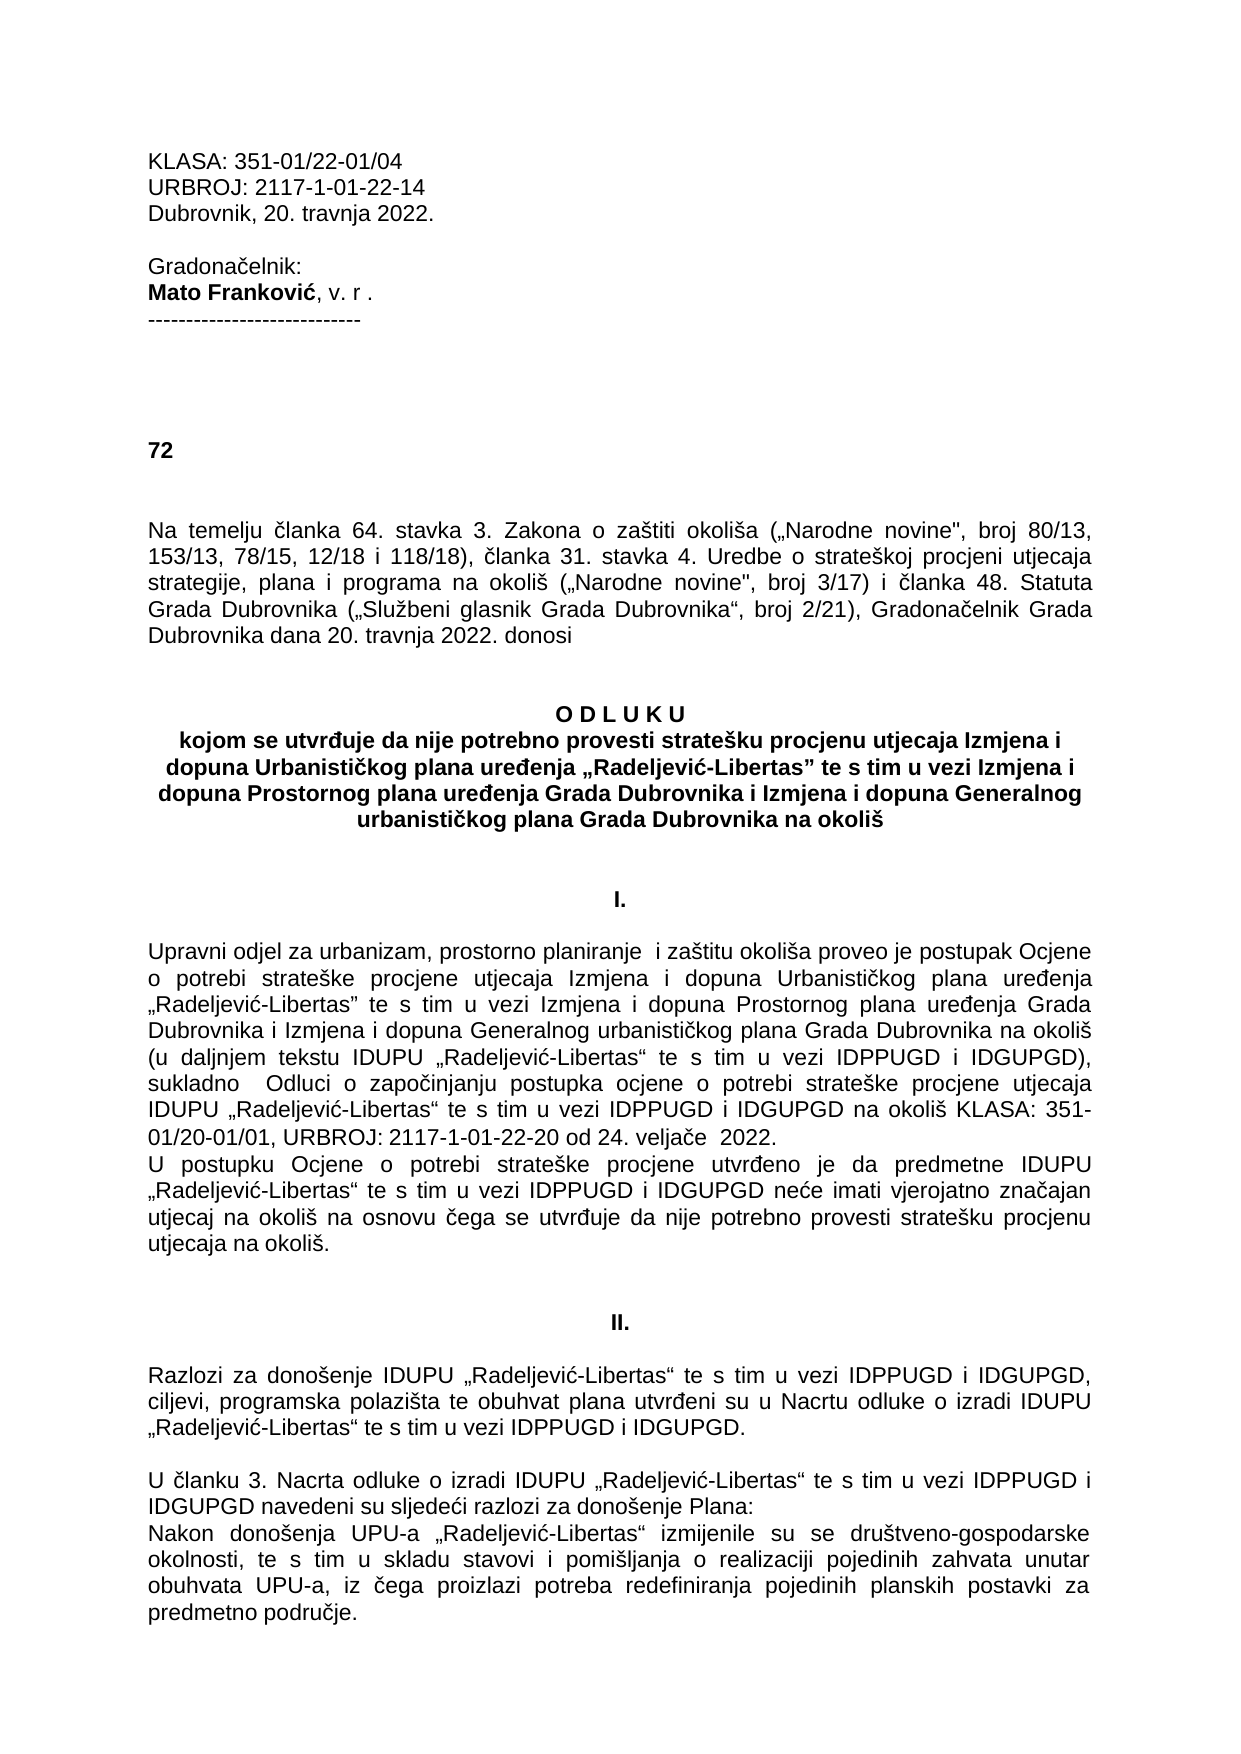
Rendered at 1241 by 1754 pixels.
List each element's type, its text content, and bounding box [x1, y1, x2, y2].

text KLASA: 351-01/22-01/04 [148, 148, 1093, 174]
text II. [148, 1309, 1093, 1335]
text U članku 3. Nacrta odluke o izradi IDUPU „Radeljević-Libertas“ te s tim u vezi IDPPUGD i IDGUPGD navedeni su sljedeći razlozi za donošenje Plana: [148, 1467, 1093, 1520]
text Razlozi za donošenje IDUPU „Radeljević-Libertas“ te s tim u vezi IDPPUGD i IDGUPGD, ciljevi, programska polazišta te obuhvat plana utvrđeni su u Nacrtu odluke o izradi IDUPU „Radeljević-Libertas“ te s tim u vezi IDPPUGD i IDGUPGD. [148, 1362, 1093, 1441]
text U postupku Ocjene o potrebi strateške procjene utvrđeno je da predmetne IDUPU „Radeljević-Libertas“ te s tim u vezi IDPPUGD i IDGUPGD neće imati vjerojatno značajan utjecaj na okoliš na osnovu čega se utvrđuje da nije potrebno provesti stratešku procjenu utjecaja na okoliš. [148, 1151, 1093, 1256]
text O D L U K U [148, 701, 1093, 727]
text Nakon donošenja UPU-a „Radeljević-Libertas“ izmijenile su se društveno-gospodarske okolnosti, te s tim u skladu stavovi i pomišljanja o realizaciji pojedinih zahvata unutar obuhvata UPU-a, iz čega proizlazi potreba redefiniranja pojedinih planskih postavki za predmetno područje. [148, 1520, 1091, 1625]
text Gradonačelnik: [148, 253, 1093, 279]
text kojom se utvrđuje da nije potrebno provesti stratešku procjenu utjecaja Izmjena i dopuna Urbanističkog plana uređenja „Radeljević-Libertas” te s tim u vezi Izmjena i dopuna Prostornog plana uređenja Grada Dubrovnika i Izmjena i dopuna Generalnog urbanističkog plana Grada Dubrovnika na okoliš [148, 727, 1093, 833]
text 72 [148, 437, 1093, 464]
text URBROJ: 2117-1-01-22-14 [148, 174, 1093, 200]
text ---------------------------- [148, 306, 1093, 332]
text Mato Franković, v. r . [148, 279, 1093, 306]
text Dubrovnik, 20. travnja 2022. [148, 200, 1093, 227]
text Na temelju članka 64. stavka 3. Zakona o zaštiti okoliša („Narodne novine", broj 80/13, 153/13, 78/15, 12/18 i 118/18), članka 31. stavka 4. Uredbe o strateškoj procjeni utjecaja strategije, plana i programa na okoliš („Narodne novine", broj 3/17) i članka 48. Statuta Grada Dubrovnika („Službeni glasnik Grada Dubrovnika“, broj 2/21), Gradonačelnik Grada Dubrovnika dana 20. travnja 2022. donosi [148, 517, 1093, 648]
text Upravni odjel za urbanizam, prostorno planiranje i zaštitu okoliša proveo je postupak Ocjene o potrebi strateške procjene utjecaja Izmjena i dopuna Urbanističkog plana uređenja „Radeljević-Libertas” te s tim u vezi Izmjena i dopuna Prostornog plana uređenja Grada Dubrovnika i Izmjena i dopuna Generalnog urbanističkog plana Grada Dubrovnika na okoliš (u daljnjem tekstu IDUPU „Radeljević-Libertas“ te s tim u vezi IDPPUGD i IDGUPGD), sukladno Odluci o započinjanju postupka ocjene o potrebi strateške procjene utjecaja IDUPU „Radeljević-Libertas“ te s tim u vezi IDPPUGD i IDGUPGD na okoliš KLASA: 351-01/20-01/01, URBROJ: 2117-1-01-22-20 od 24. veljače 2022. [148, 938, 1093, 1151]
text I. [148, 886, 1093, 912]
